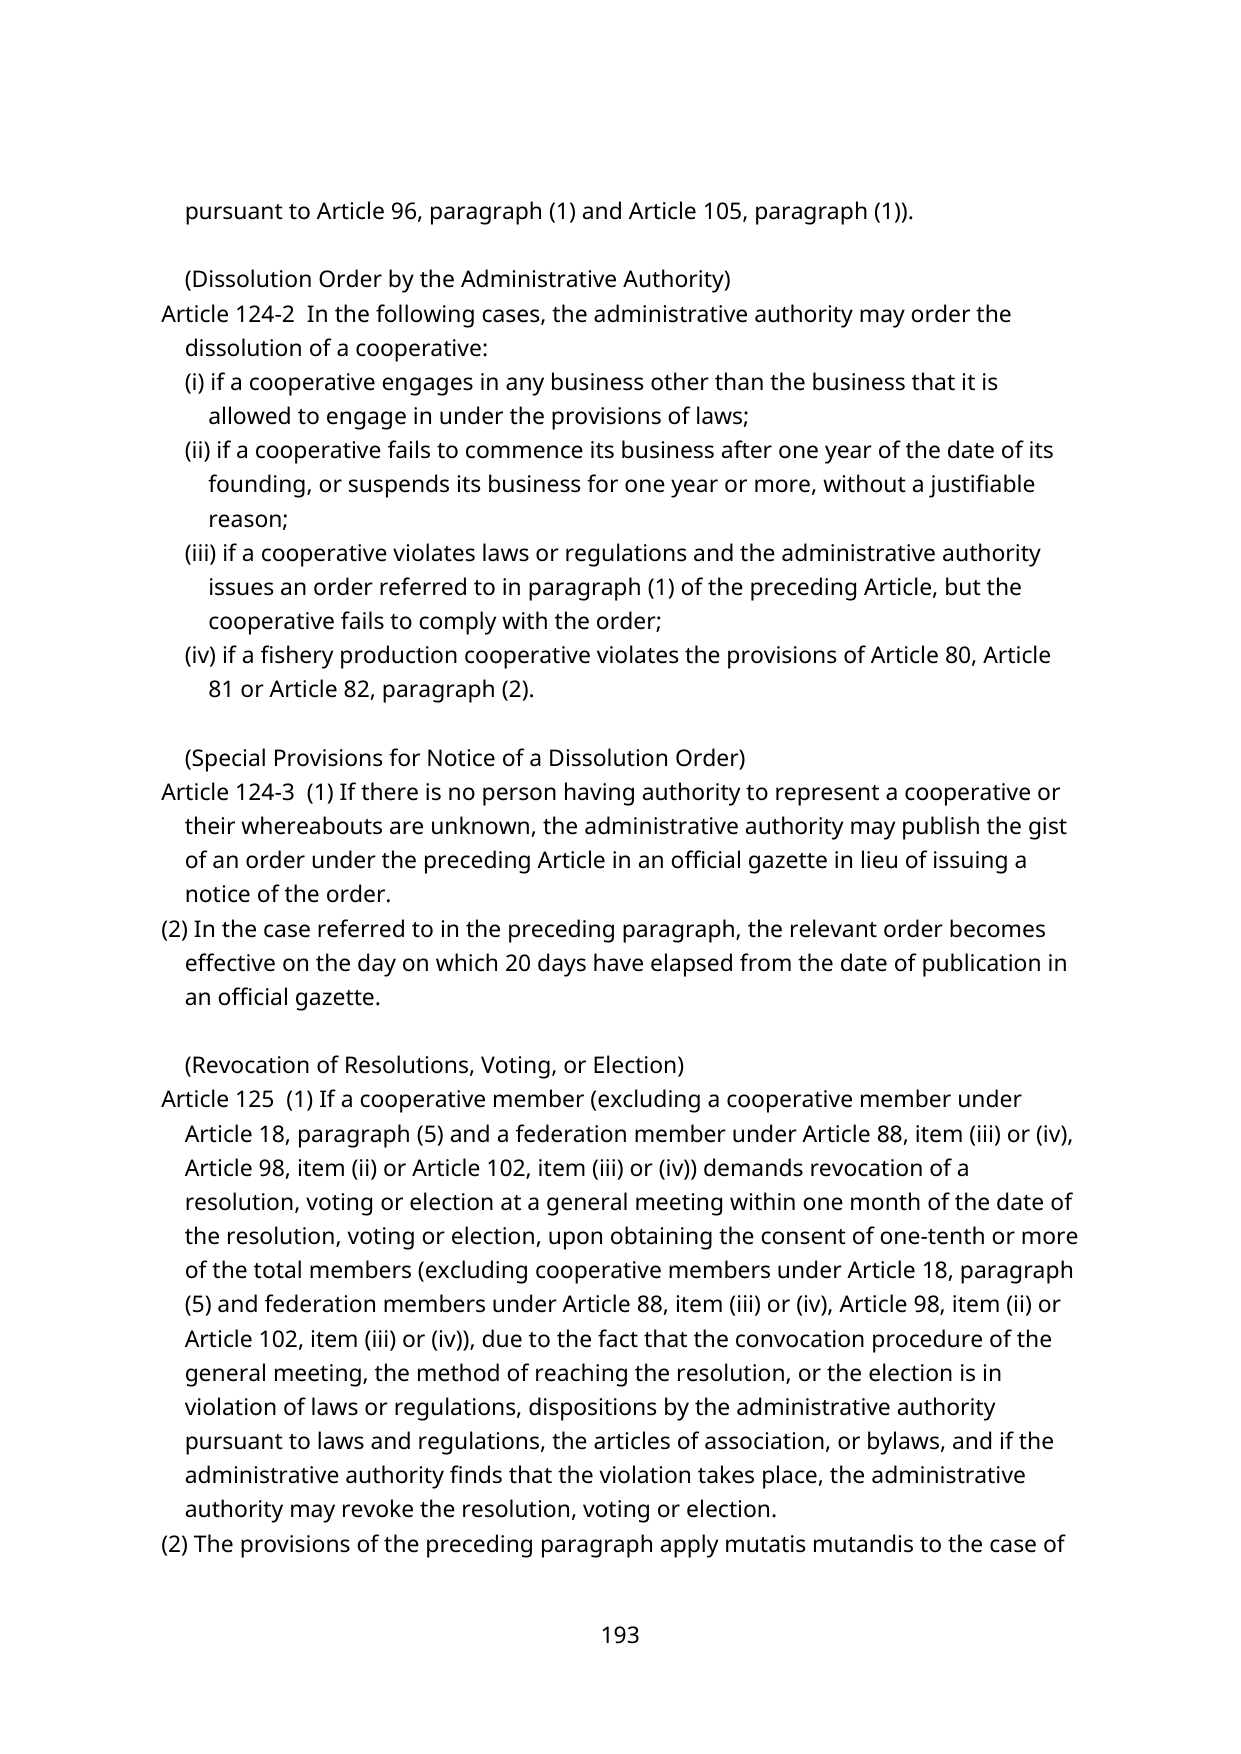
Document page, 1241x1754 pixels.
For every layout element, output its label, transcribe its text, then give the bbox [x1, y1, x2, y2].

text Article 125 (1) If a cooperative member (excluding a cooperative member under Article 18, paragraph (5) and a federation member under Article 88, item (iii) or (iv), Article 98, item (ii) or Article 102, item (iii) or (iv)) demands revocation of a resolution, voting or election at a general meeting within one month of the date of the resolution, voting or election, upon obtaining the consent of one-tenth or more of the total members (excluding cooperative members under Article 18, paragraph (5) and federation members under Article 88, item (iii) or (iv), Article 98, item (ii) or Article 102, item (iii) or (iv)), due to the fact that the convocation procedure of the general meeting, the method of reaching the resolution, or the election is in violation of laws or regulations, dispositions by the administrative authority pursuant to laws and regulations, the articles of association, or bylaws, and if the administrative authority finds that the violation takes place, the administrative authority may revoke the resolution, voting or election. [161, 1082, 1079, 1526]
text (Revocation of Resolutions, Voting, or Election) [184, 1048, 1079, 1082]
text (Dissolution Order by the Administrative Authority) [184, 262, 1079, 296]
text (i) if a cooperative engages in any business other than the business that it is allowed to engage in under the provisions of laws; [184, 364, 1079, 433]
text (iii) if a cooperative violates laws or regulations and the administrative authority issues an order referred to in paragraph (1) of the preceding Article, but the cooperative fails to comply with the order; [184, 535, 1079, 638]
text (ii) if a cooperative fails to commence its business after one year of the date of its founding, or suspends its business for one year or more, without a justifiable reason; [184, 433, 1079, 535]
text Article 124-2 In the following cases, the administrative authority may order the dissolution of a cooperative: [161, 296, 1079, 364]
text (Special Provisions for Notice of a Dissolution Order) [184, 740, 1079, 774]
text (iv) if a fishery production cooperative violates the provisions of Article 80, Article 81 or Article 82, paragraph (2). [184, 638, 1079, 706]
text Article 124-3 (1) If there is no person having authority to represent a cooperative or their whereabouts are unknown, the administrative authority may publish the gist of an order under the preceding Article in an official gazette in lieu of issuing a notice of the order. [161, 774, 1079, 911]
text (2) In the case referred to in the preceding paragraph, the relevant order becomes effective on the day on which 20 days have elapsed from the date of publication in an official gazette. [161, 911, 1079, 1014]
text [161, 194, 1079, 228]
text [161, 1526, 1079, 1560]
